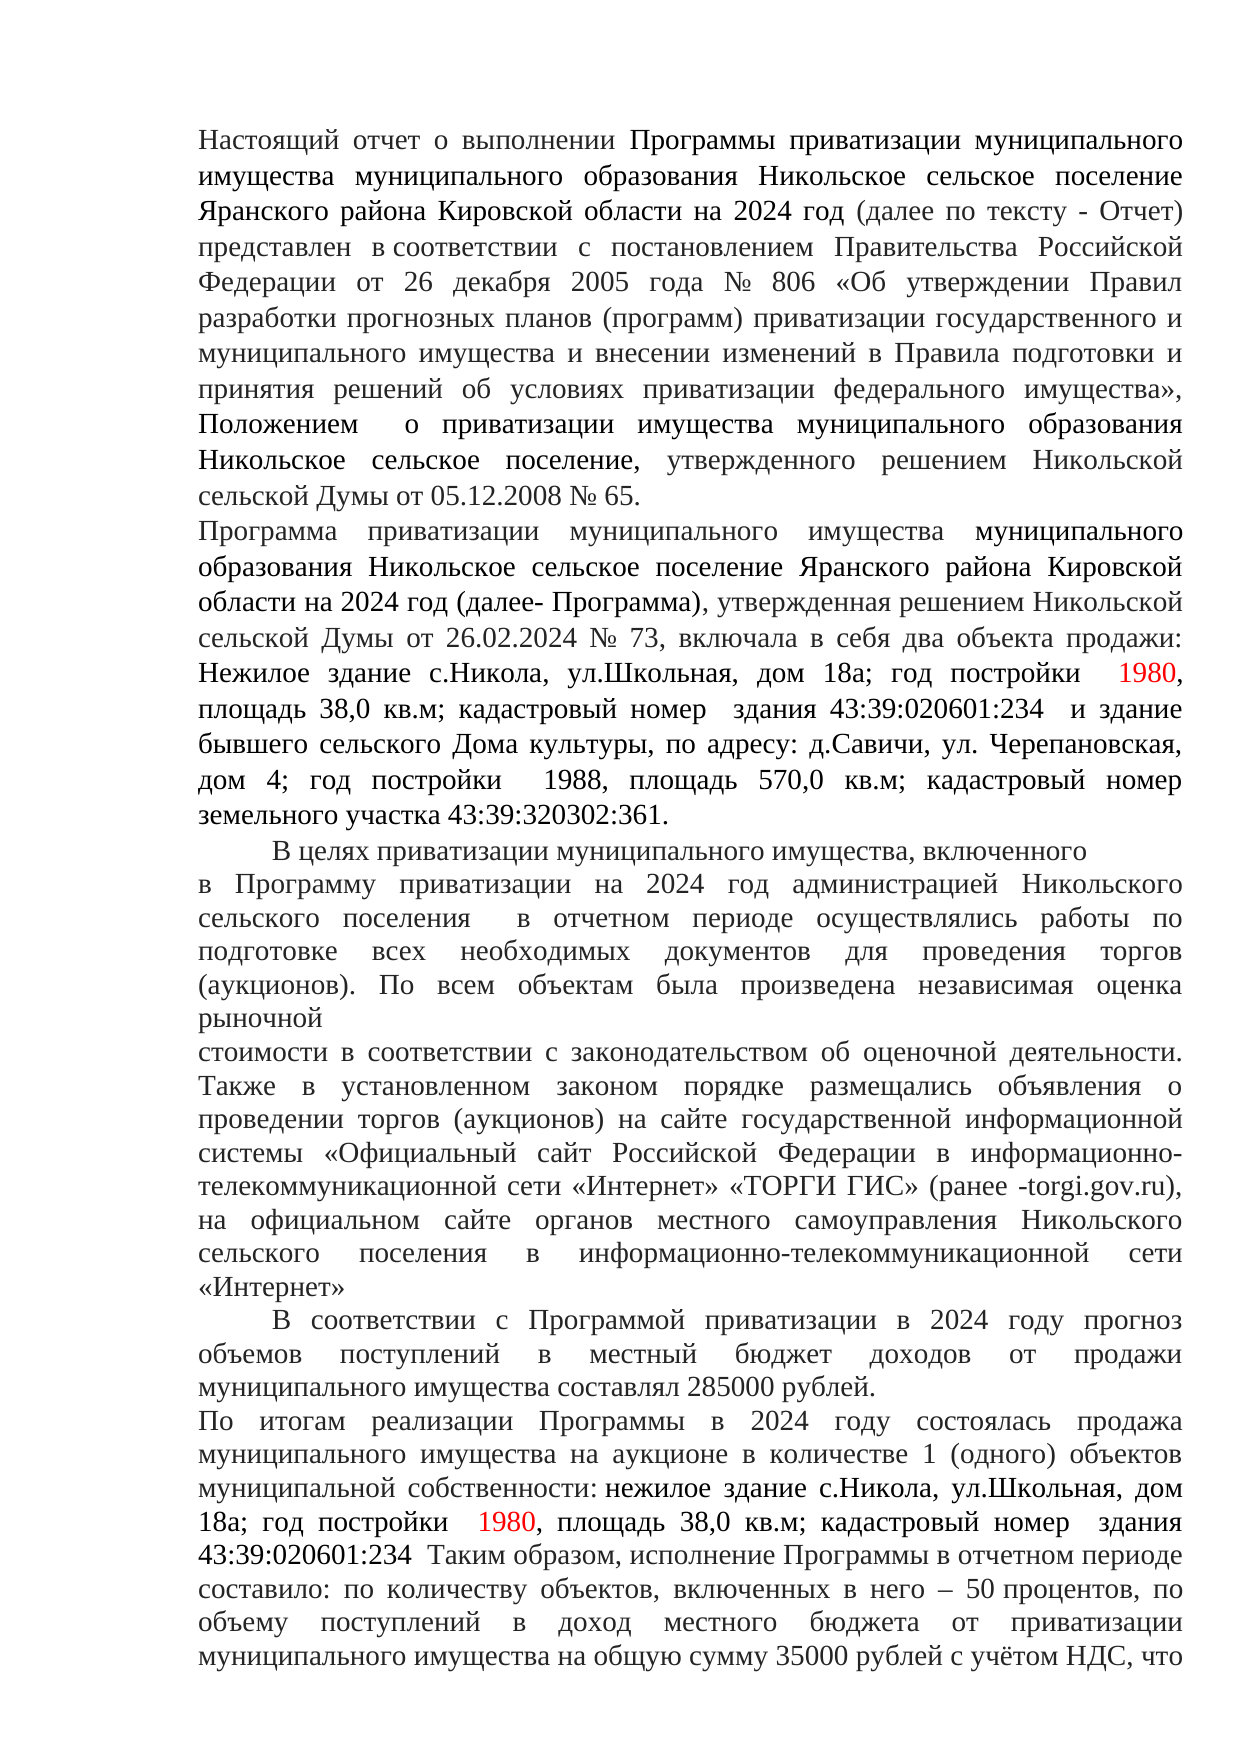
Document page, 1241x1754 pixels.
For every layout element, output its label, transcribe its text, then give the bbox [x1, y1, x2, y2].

text Настоящий отчет о выполнении Программы приватизации муниципального имущества муниципального образования Никольское сельское поселение Яранского района Кировской области на 2024 год (далее по тексту - Отчет) представлен в соответствии с постановлением Правительства Российской Федерации от 26 декабря 2005 года № 806 «Об утверждении Правил разработки прогнозных планов (программ) приватизации государственного и муниципального имущества и внесении изменений в Правила подготовки и принятия решений об условиях приватизации федерального имущества», Положением о приватизации имущества муниципального образования Никольское сельское поселение, утвержденного решением Никольской сельской Думы от 05.12.2008 № 65. [198, 122, 1183, 511]
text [198, 1302, 1183, 1671]
text В целях приватизации муниципального имущества, включенного в Программу приватизации на 2024 год администрацией Никольского сельского поселения в отчетном периоде осуществлялись работы по подготовке всех необходимых документов для проведения торгов (аукционов). По всем объектам была произведена независимая оценка рыночной стоимости в соответствии с законодательством об оценочной деятельности. Также в установленном законом порядке размещались объявления о проведении торгов (аукционов) на сайте государственной информационной системы «Официальный сайт Российской Федерации в информационно-телекоммуникационной сети «Интернет» «ТОРГИ ГИС» (ранее -torgi.gov.ru), на официальном сайте органов местного самоуправления Никольского сельского поселения в информационно-телекоммуникационной сети «Интернет» [198, 833, 1183, 1302]
text Программа приватизации муниципального имущества муниципального образования Никольское сельское поселение Яранского района Кировской области на 2024 год (далее- Программа), утвержденная решением Никольской сельской Думы от 26.02.2024 № 73, включала в себя два объекта продажи: Нежилое здание с.Никола, ул.Школьная, дом 18а; год постройки 1980, площадь 38,0 кв.м; кадастровый номер здания 43:39:020601:234 и здание бывшего сельского Дома культуры, по адресу: д.Савичи, ул. Черепановская, дом 4; год постройки 1988, площадь 570,0 кв.м; кадастровый номер земельного участка 43:39:320302:361. [198, 513, 1183, 831]
